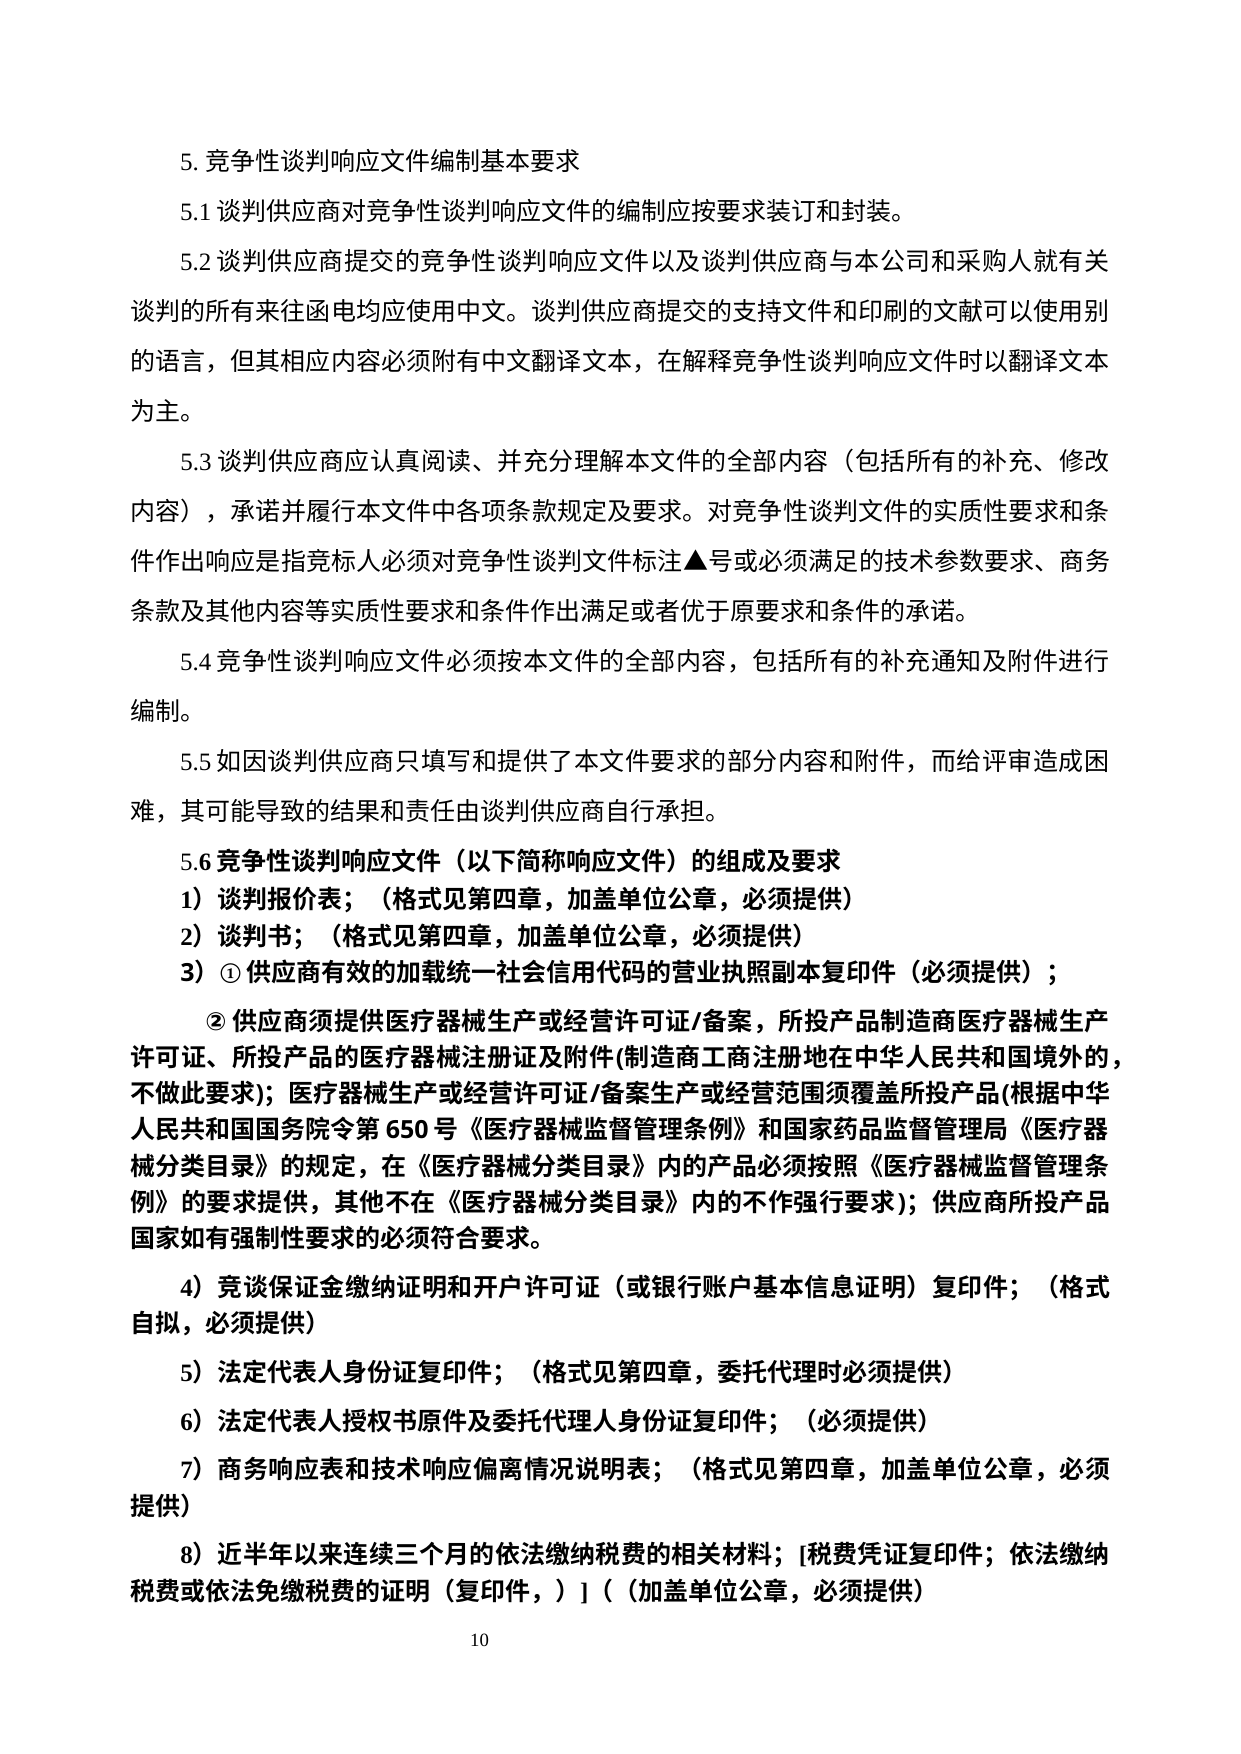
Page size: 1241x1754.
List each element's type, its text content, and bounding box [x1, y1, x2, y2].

text 5.6竞争性谈判响应文件（以下简称响应文件）的组成及要求 [130, 830, 1110, 880]
text 5. 竞争性谈判响应文件编制基本要求 [130, 130, 1110, 180]
list 谈判书；（格式见第四章，加盖单位公章，必须提供） [130, 916, 1110, 952]
text 5.1谈判供应商对竞争性谈判响应文件的编制应按要求装订和封装。 [130, 180, 1110, 230]
list 近半年以来连续三个月的依法缴纳税费的相关材料；[税费凭证复印件；依法缴纳税费或依法免缴税费的证明（复印件，）]（（加盖单位公章，必须提供） [130, 1535, 1110, 1607]
list 商务响应表和技术响应偏离情况说明表；（格式见第四章，加盖单位公章，必须提供） [130, 1450, 1110, 1522]
list 法定代表人授权书原件及委托代理人身份证复印件；（必须提供） [130, 1401, 1110, 1437]
list 竞谈保证金缴纳证明和开户许可证（或银行账户基本信息证明）复印件；（格式自拟，必须提供） [130, 1267, 1110, 1340]
list 法定代表人身份证复印件；（格式见第四章，委托代理时必须提供） [130, 1352, 1110, 1389]
text 5.4竞争性谈判响应文件必须按本文件的全部内容，包括所有的补充通知及附件进行编制。 [130, 630, 1110, 730]
text 5.2谈判供应商提交的竞争性谈判响应文件以及谈判供应商与本公司和采购人就有关谈判的所有来往函电均应使用中文。谈判供应商提交的支持文件和印刷的文献可以使用别的语言，但其相应内容必须附有中文翻译文本，在解释竞争性谈判响应文件时以翻译文本为主。 [130, 230, 1110, 430]
list ②供应商须提供医疗器械生产或经营许可证/备案，所投产品制造商医疗器械生产许可证、所投产品的医疗器械注册证及附件(制造商工商注册地在中华人民共和国境外的，不做此要求)；医疗器械生产或经营许可证/备案生产或经营范围须覆盖所投产品(根据中华人民共和国国务院令第650号《医疗器械监督管理条例》和国家药品监督管理局《医疗器械分类目录》的规定，在《医疗器械分类目录》内的产品必须按照《医疗器械监督管理条例》的要求提供，其他不在《医疗器械分类目录》内的不作强行要求)；供应商所投产品国家如有强制性要求的必须符合要求。 [130, 1001, 1110, 1255]
text 5.3谈判供应商应认真阅读、并充分理解本文件的全部内容（包括所有的补充、修改内容），承诺并履行本文件中各项条款规定及要求。对竞争性谈判文件的实质性要求和条件作出响应是指竞标人必须对竞争性谈判文件标注▲号或必须满足的技术参数要求、商务条款及其他内容等实质性要求和条件作出满足或者优于原要求和条件的承诺。 [130, 430, 1110, 630]
text 5.5如因谈判供应商只填写和提供了本文件要求的部分内容和附件，而给评审造成困难，其可能导致的结果和责任由谈判供应商自行承担。 [130, 730, 1110, 830]
list ①供应商有效的加载统一社会信用代码的营业执照副本复印件（必须提供）； [130, 952, 1110, 989]
list 谈判报价表；（格式见第四章，加盖单位公章，必须提供） [130, 880, 1110, 916]
